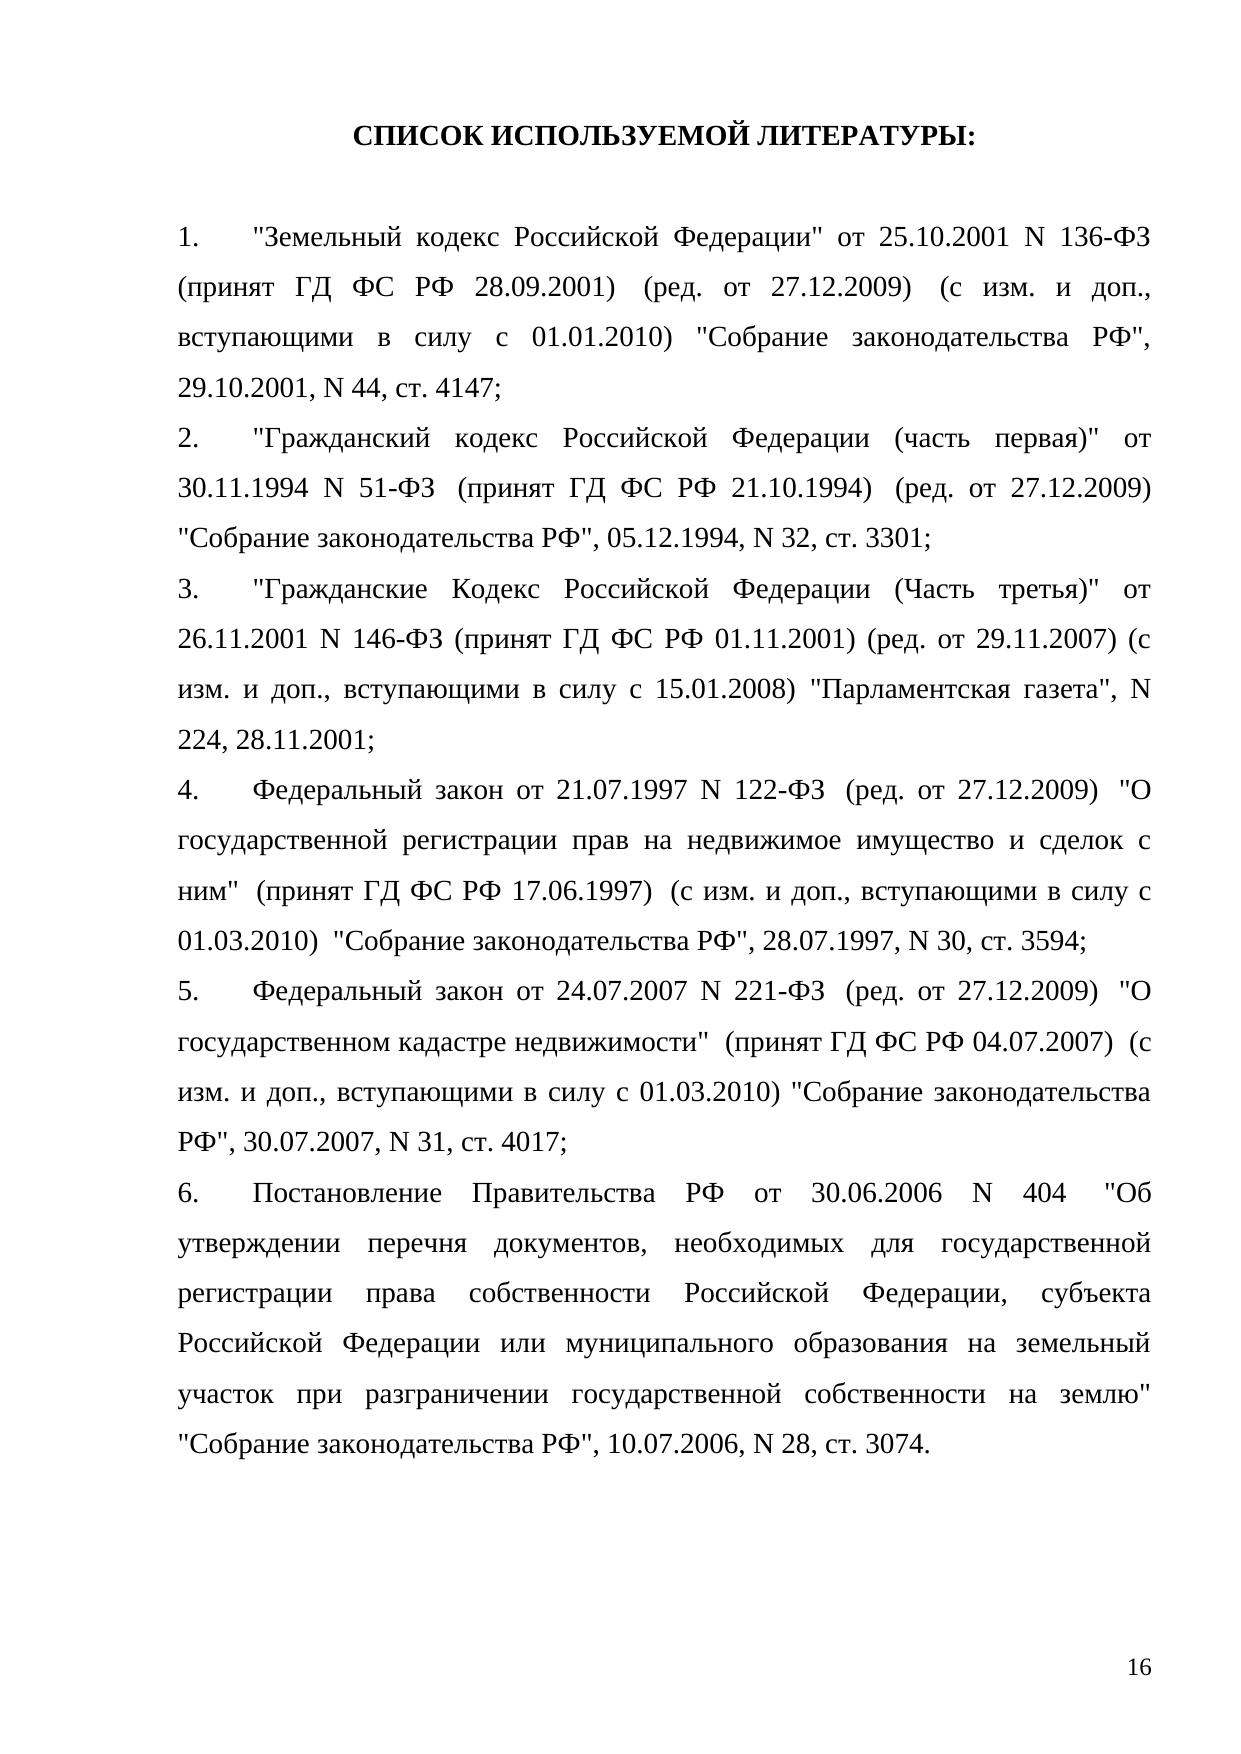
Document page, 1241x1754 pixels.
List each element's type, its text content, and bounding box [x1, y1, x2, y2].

list Федеральный закон от 24.07.2007 N 221-ФЗ (ред. от 27.12.2009) "О государственном кадастре недвижимости" (принят ГД ФС РФ 04.07.2007) (с изм. и доп., вступающими в силу с 01.03.2010) "Собрание законодательства РФ", 30.07.2007, N 31, ст. 4017; [177, 973, 1152, 1158]
text СПИСОК ИСПОЛЬЗУЕМОЙ ЛИТЕРАТУРЫ: [177, 118, 1152, 152]
list Федеральный закон от 21.07.1997 N 122-ФЗ (ред. от 27.12.2009) "О государственной регистрации прав на недвижимое имущество и сделок с ним" (принят ГД ФС РФ 17.06.1997) (с изм. и доп., вступающими в силу с 01.03.2010) "Собрание законодательства РФ", 28.07.1997, N 30, ст. 3594; [177, 772, 1152, 957]
list "Земельный кодекс Российской Федерации" от 25.10.2001 N 136-ФЗ (принят ГД ФС РФ 28.09.2001) (ред. от 27.12.2009) (с изм. и доп., вступающими в силу с 01.01.2010) "Собрание законодательства РФ", 29.10.2001, N 44, ст. 4147; [177, 219, 1152, 403]
list "Гражданский кодекс Российской Федерации (часть первая)" от 30.11.1994 N 51-ФЗ (принят ГД ФС РФ 21.10.1994) (ред. от 27.12.2009) "Собрание законодательства РФ", 05.12.1994, N 32, ст. 3301; [177, 420, 1152, 554]
list Постановление Правительства РФ от 30.06.2006 N 404 "Об утверждении перечня документов, необходимых для государственной регистрации права собственности Российской Федерации, субъекта Российской Федерации или муниципального образования на земельный участок при разграничении государственной собственности на землю" "Собрание законодательства РФ", 10.07.2006, N 28, ст. 3074. [177, 1175, 1152, 1460]
list "Гражданские Кодекс Российской Федерации (Часть третья)" от 26.11.2001 N 146-ФЗ (принят ГД ФС РФ 01.11.2001) (ред. от 29.11.2007) (с изм. и доп., вступающими в силу с 15.01.2008) "Парламентская газета", N 224, 28.11.2001; [177, 571, 1152, 755]
